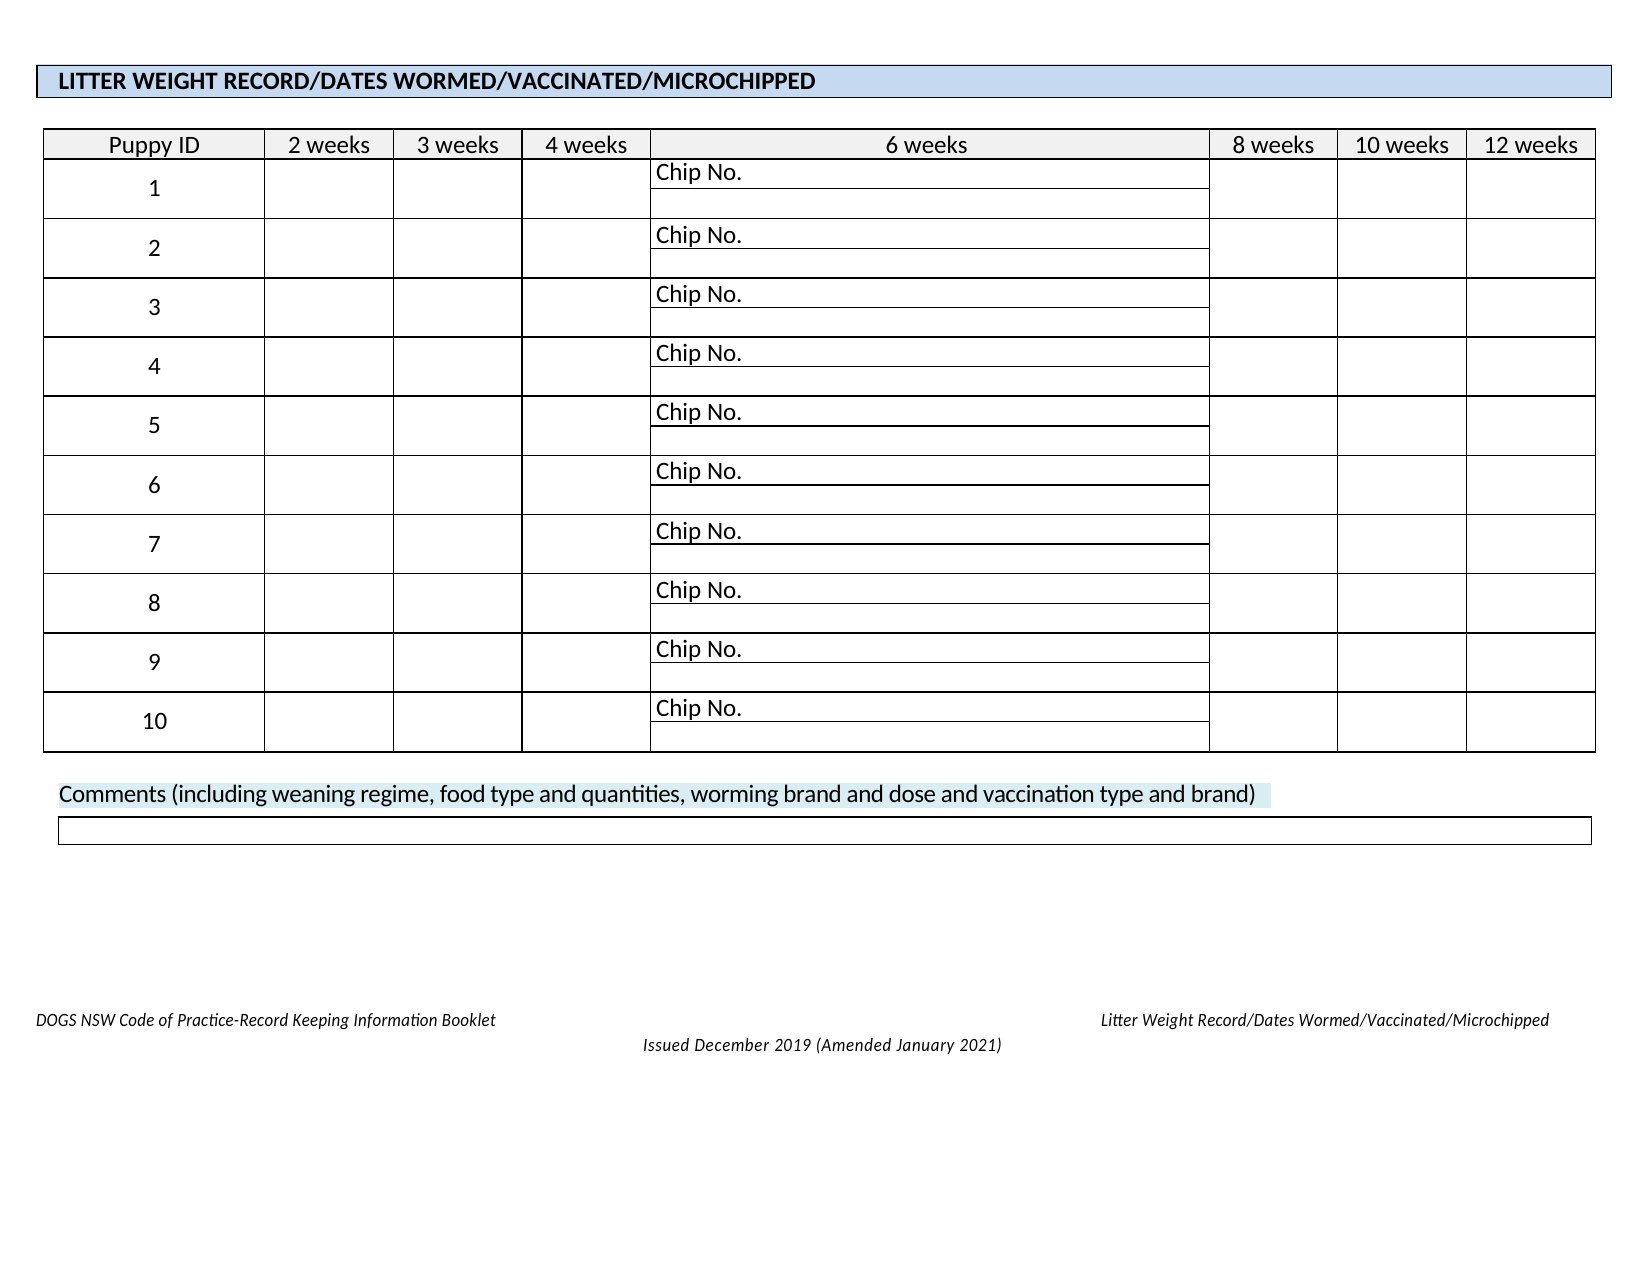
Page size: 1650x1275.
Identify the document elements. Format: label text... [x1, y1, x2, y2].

table_header 4 weeks [523, 130, 650, 158]
table_cell [394, 338, 521, 395]
table_cell [651, 367, 1209, 395]
table_cell [265, 515, 393, 573]
table_cell [1338, 515, 1466, 573]
table_cell [651, 249, 1209, 277]
text DOGS NSW Code of Practice-Record Keeping Information Booklet Litter Weight Record/Dates Wormed/Vaccinated/Microchipped [36, 933, 1611, 1030]
table_cell [265, 397, 393, 455]
table_cell 9 [44, 634, 264, 691]
table_cell [394, 219, 521, 277]
table_cell [265, 160, 393, 218]
table_cell [394, 574, 521, 632]
table_cell Chip No. [651, 160, 1209, 188]
table_header Puppy ID [44, 130, 264, 158]
table_cell [1210, 397, 1337, 455]
table_cell [1467, 279, 1595, 336]
table_cell [523, 160, 650, 218]
table_cell [265, 338, 393, 395]
table_cell 1 [44, 160, 264, 218]
table_cell [1467, 515, 1595, 573]
table_cell [523, 693, 650, 751]
table_cell [651, 189, 1209, 218]
table_cell [1467, 574, 1595, 632]
table_header 12 weeks [1467, 130, 1595, 158]
table_header 6 weeks [651, 130, 1209, 158]
text Comments (including weaning regime, food type and quantities, worming brand and dose and vaccination type and brand) [59, 783, 1271, 808]
table_cell [265, 574, 393, 632]
table_cell [651, 604, 1209, 632]
table_cell Chip No. [651, 456, 1209, 484]
table_cell Chip No. [651, 397, 1209, 425]
table_cell 2 [44, 219, 264, 277]
table_cell 4 [44, 338, 264, 395]
table_cell [1338, 456, 1466, 514]
table_cell [1338, 693, 1466, 751]
table_cell [1210, 515, 1337, 573]
table_cell [1467, 634, 1595, 691]
table_cell [1338, 160, 1466, 218]
table_cell [523, 515, 650, 573]
table_cell [523, 338, 650, 395]
table_cell [651, 308, 1209, 336]
table_cell [1338, 338, 1466, 395]
table_cell Chip No. [651, 634, 1209, 662]
table_cell [265, 279, 393, 336]
table_cell [651, 722, 1209, 751]
text LITTER WEIGHT RECORD/DATES WORMED/VACCINATED/MICROCHIPPED [38, 66, 1611, 97]
table_cell [1338, 219, 1466, 277]
table_cell Chip No. [651, 693, 1209, 721]
table_header 3 weeks [394, 130, 521, 158]
text Issued December 2019 (Amended January 2021) [36, 1036, 1611, 1055]
table_cell [265, 456, 393, 514]
table_cell [1210, 456, 1337, 514]
table_cell [1467, 219, 1595, 277]
table_cell [1210, 219, 1337, 277]
table_cell [523, 574, 650, 632]
table_cell [394, 693, 521, 751]
table_header 2 weeks [265, 130, 393, 158]
table_cell [394, 279, 521, 336]
table_cell [394, 397, 521, 455]
table_cell [1210, 338, 1337, 395]
table_cell 7 [44, 515, 264, 573]
table_cell 10 [44, 693, 264, 751]
table_cell Chip No. [651, 515, 1209, 543]
table_cell [1338, 397, 1466, 455]
table_cell 6 [44, 456, 264, 514]
table_cell [394, 634, 521, 691]
table_cell [651, 427, 1209, 455]
table_cell [265, 693, 393, 751]
table_cell [394, 515, 521, 573]
table_cell [1338, 634, 1466, 691]
table_cell 5 [44, 397, 264, 455]
table_cell [651, 545, 1209, 573]
table_cell [1210, 160, 1337, 218]
table_cell [394, 456, 521, 514]
table_cell Chip No. [651, 279, 1209, 307]
table_cell [523, 279, 650, 336]
table_cell [1210, 693, 1337, 751]
table_cell [1338, 574, 1466, 632]
table_cell [523, 397, 650, 455]
table_cell Chip No. [651, 574, 1209, 603]
table_cell Chip No. [651, 338, 1209, 366]
table_cell [523, 456, 650, 514]
table_cell [1467, 397, 1595, 455]
table_cell [1338, 279, 1466, 336]
table_cell [523, 634, 650, 691]
table_cell [265, 634, 393, 691]
table_cell [1467, 693, 1595, 751]
table_cell [394, 160, 521, 218]
table_cell [1467, 338, 1595, 395]
table_cell Chip No. [651, 219, 1209, 248]
table_cell [1210, 574, 1337, 632]
table_cell [523, 219, 650, 277]
table_cell [1467, 160, 1595, 218]
table_cell [1467, 456, 1595, 514]
table_cell 8 [44, 574, 264, 632]
table_cell [1210, 634, 1337, 691]
table_header 10 weeks [1338, 130, 1466, 158]
table_cell [651, 663, 1209, 691]
table_cell [1210, 279, 1337, 336]
table_cell [265, 219, 393, 277]
table_cell [651, 486, 1209, 514]
table_header 8 weeks [1210, 130, 1337, 158]
table_cell 3 [44, 279, 264, 336]
